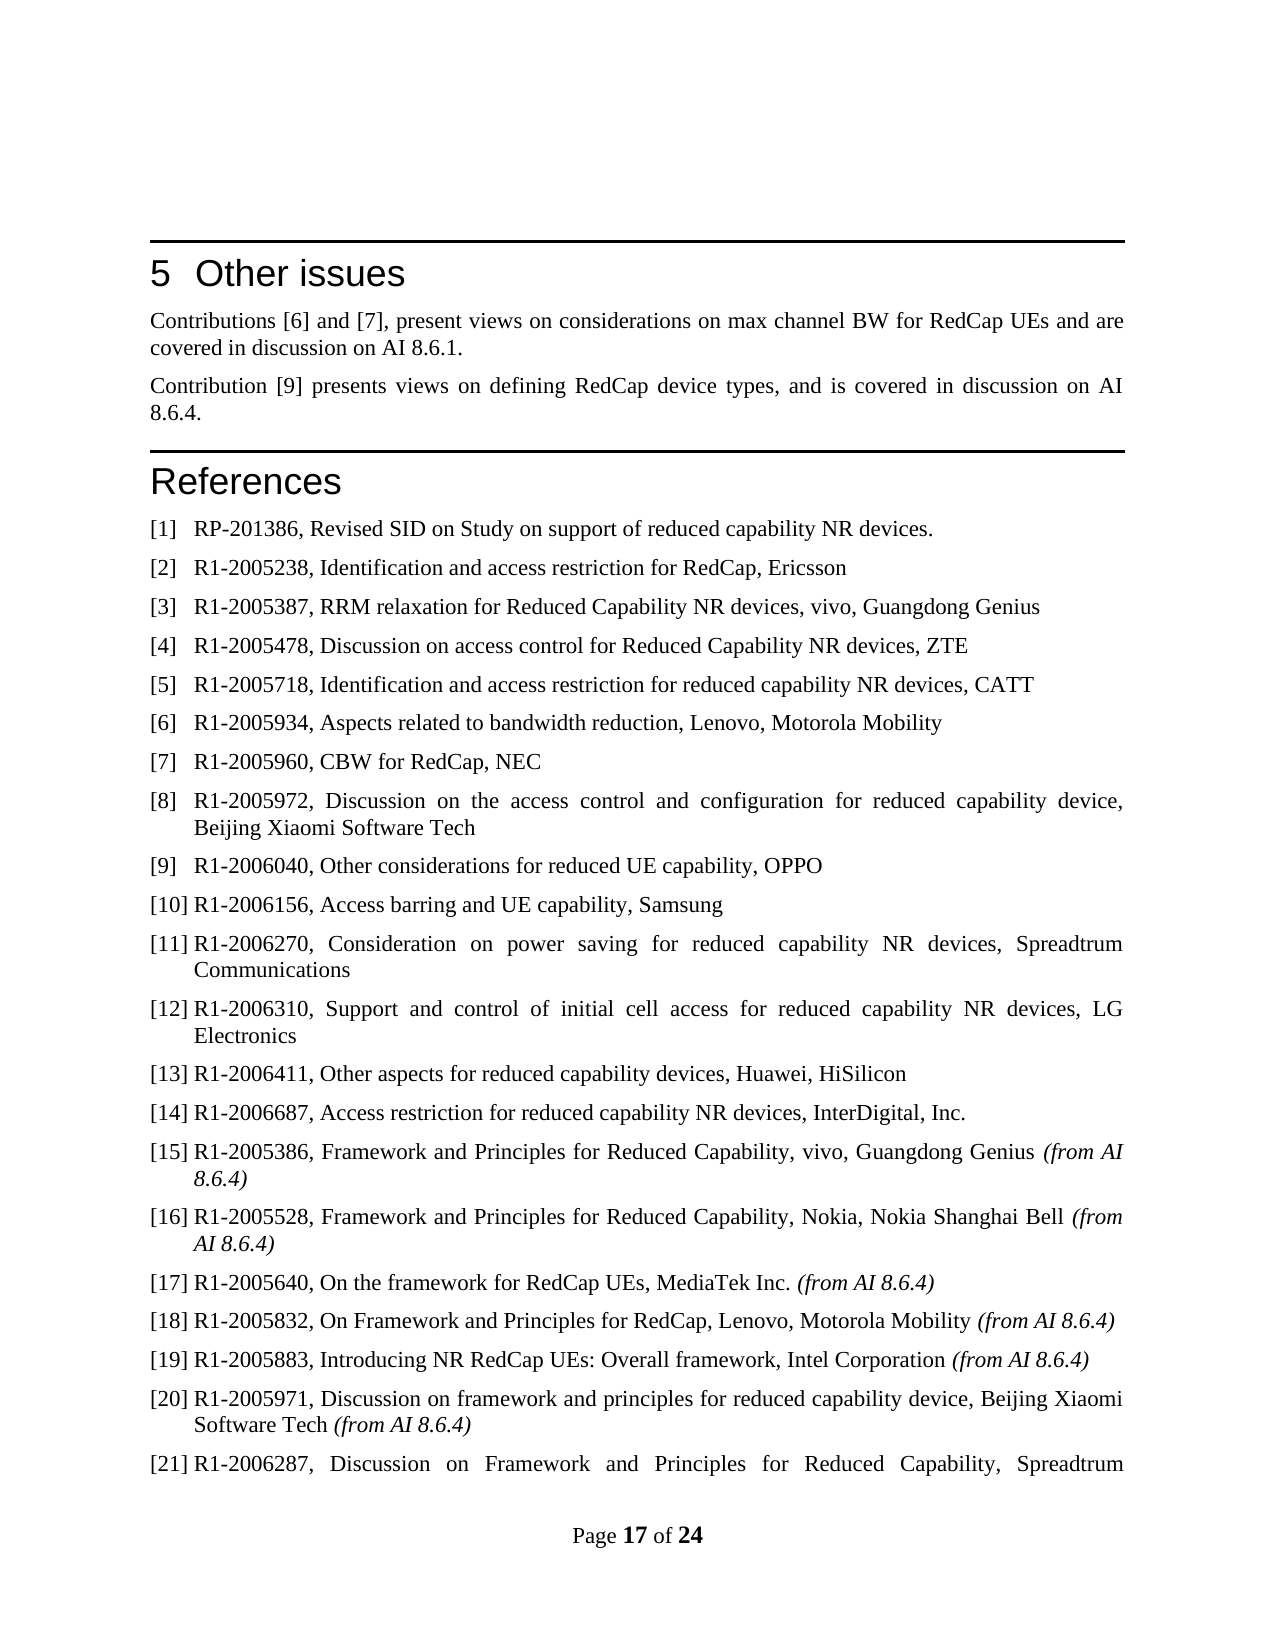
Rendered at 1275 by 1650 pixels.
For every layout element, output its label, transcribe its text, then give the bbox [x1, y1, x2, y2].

list R1-2005478, Discussion on access control for Reduced Capability NR devices, ZTE [150, 632, 1125, 658]
list R1-2005387, RRM relaxation for Reduced Capability NR devices, vivo, Guangdong Genius [150, 593, 1125, 619]
list R1-2005528, Framework and Principles for Reduced Capability, Nokia, Nokia Shanghai Bell (from AI 8.6.4) [150, 1203, 1125, 1256]
list R1-2006310, Support and control of initial cell access for reduced capability NR devices, LG Electronics [150, 995, 1125, 1048]
list RP-201386, Revised SID on Study on support of reduced capability NR devices. [150, 515, 1125, 542]
list R1-2006270, Consideration on power saving for reduced capability NR devices, Spreadtrum Communications [150, 930, 1125, 983]
subtitle References [150, 453, 1125, 503]
subtitle Other issues [150, 243, 1125, 295]
list R1-2006687, Access restriction for reduced capability NR devices, InterDigital, Inc. [150, 1099, 1125, 1126]
list R1-2005386, Framework and Principles for Reduced Capability, vivo, Guangdong Genius (from AI 8.6.4) [150, 1138, 1125, 1191]
list R1-2005972, Discussion on the access control and configuration for reduced capability device, Beijing Xiaomi Software Tech [150, 787, 1125, 840]
list R1-2005238, Identification and access restriction for RedCap, Ericsson [150, 554, 1125, 580]
list R1-2006156, Access barring and UE capability, Samsung [150, 891, 1125, 918]
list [150, 1450, 1125, 1477]
list R1-2005718, Identification and access restriction for reduced capability NR devices, CATT [150, 671, 1125, 697]
list R1-2006411, Other aspects for reduced capability devices, Huawei, HiSilicon [150, 1061, 1125, 1087]
text Contribution [9] presents views on defining RedCap device types, and is covered in discussion on AI 8.6.4. [150, 372, 1125, 425]
list R1-2005971, Discussion on framework and principles for reduced capability device, Beijing Xiaomi Software Tech (from AI 8.6.4) [150, 1385, 1125, 1438]
list R1-2005934, Aspects related to bandwidth reduction, Lenovo, Motorola Mobility [150, 709, 1125, 736]
list R1-2005883, Introducing NR RedCap UEs: Overall framework, Intel Corporation (from AI 8.6.4) [150, 1346, 1125, 1373]
list R1-2005832, On Framework and Principles for RedCap, Lenovo, Motorola Mobility (from AI 8.6.4) [150, 1307, 1125, 1334]
list R1-2005960, CBW for RedCap, NEC [150, 748, 1125, 775]
list R1-2006040, Other considerations for reduced UE capability, OPPO [150, 852, 1125, 879]
text Contributions [6] and [7], present views on considerations on max channel BW for RedCap UEs and are covered in discussion on AI 8.6.1. [150, 307, 1125, 360]
list R1-2005640, On the framework for RedCap UEs, MediaTek Inc. (from AI 8.6.4) [150, 1269, 1125, 1295]
